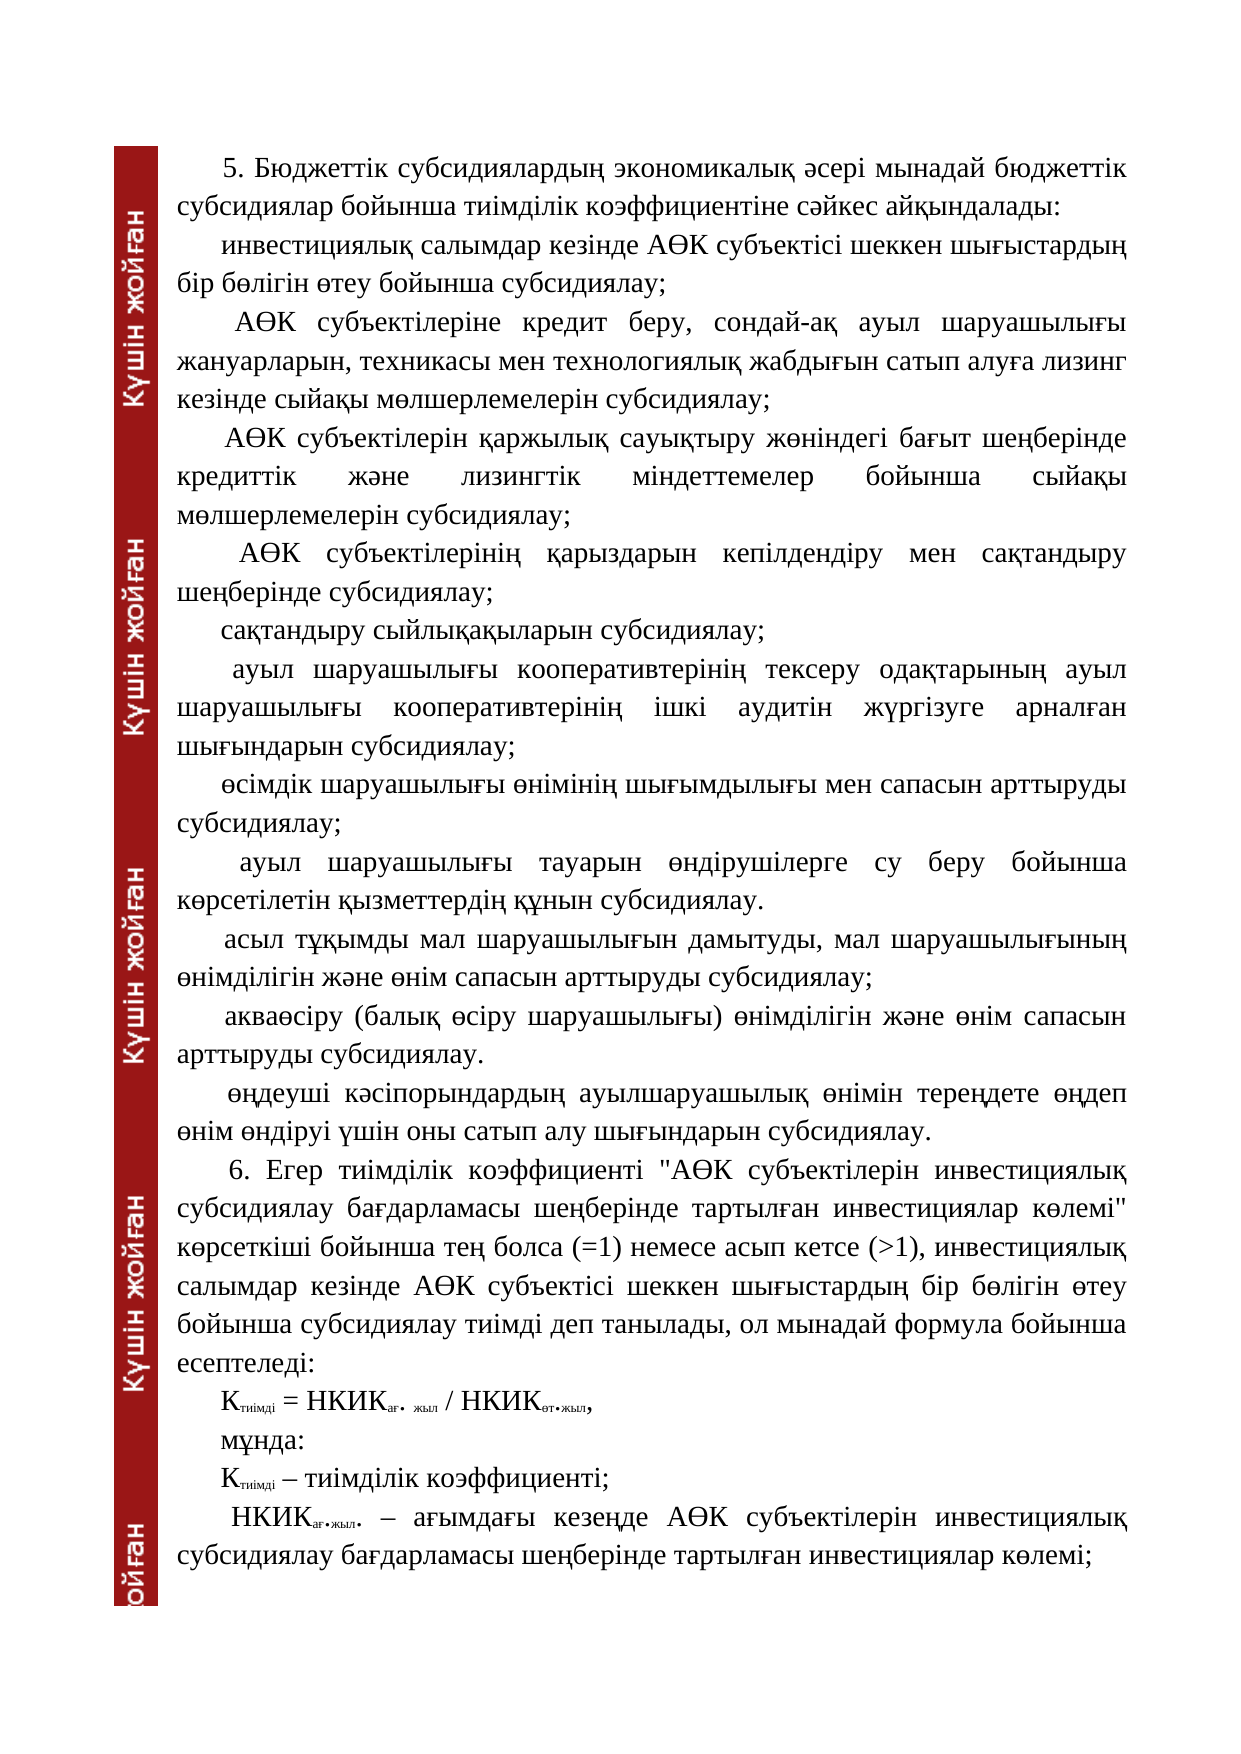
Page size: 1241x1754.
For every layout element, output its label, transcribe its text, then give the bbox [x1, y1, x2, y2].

text инвестициялық салымдар кезінде АӨК субъектісі шеккен шығыстардың бір бөлігін өтеу бойынша субсидиялау; [112, 227, 1128, 299]
picture [114, 299, 158, 304]
picture [114, 222, 158, 227]
text НКИКағ.жыл. – ағымдағы кезеңде АӨК субъектілерін инвестициялық субсидиялау бағдарламасы шеңберінде тартылған инвестициялар көлемі; [112, 1499, 1128, 1571]
picture [114, 916, 158, 921]
picture [114, 1147, 158, 1152]
text Ктиімді = НКИКағ. жыл / НКИКөт.жыл, [112, 1383, 1128, 1417]
picture [114, 1070, 158, 1075]
text АӨК субъектілерінің қарыздарын кепілдендіру мен сақтандыру шеңберінде субсидиялау; [112, 535, 1128, 607]
picture [114, 993, 158, 998]
picture [114, 607, 158, 612]
picture [114, 1494, 158, 1499]
picture [114, 530, 158, 535]
picture [114, 762, 158, 767]
text Ктиімді – тиімділік коэффициенті; [112, 1460, 1128, 1494]
text өсімдік шаруашылығы өнімінің шығымдылығы мен сапасын арттыруды субсидиялау; [112, 767, 1128, 839]
picture [114, 415, 158, 420]
text сақтандыру сыйлықақыларын субсидиялау; [112, 612, 1128, 646]
text асыл тұқымды мал шаруашылығын дамытуды, мал шаруашылығының өнімділігін және өнім сапасын арттыруды субсидиялау; [112, 921, 1128, 993]
text акваөсіру (балық өсіру шаруашылығы) өнімділігін және өнім сапасын арттыруды субсидиялау. [112, 998, 1128, 1070]
text ауыл шаруашылығы кооперативтерінің тексеру одақтарының ауыл шаруашылығы кооперативтерінің ішкі аудитін жүргізуге арналған шығындарын субсидиялау; [112, 651, 1128, 762]
text ауыл шаруашылығы тауарын өндірушілерге су беру бойынша көрсетілетін қызметтердің құнын субсидиялау. [112, 844, 1128, 916]
text 6. Егер тиімділік коэффициенті "АӨК субъектілерін инвестициялық субсидиялау бағдарламасы шеңберінде тартылған инвестициялар көлемі" көрсеткіші бойынша тең болса (=1) немесе асып кетсе (>1), инвестициялық салымдар кезінде АӨК субъектісі шеккен шығыстардың бір бөлігін өтеу бойынша субсидиялау тиімді деп танылады, ол мынадай формула бойынша есептеледі: [112, 1152, 1128, 1378]
picture [114, 646, 158, 651]
picture [114, 146, 158, 150]
text 5. Бюджеттік субсидиялардың экономикалық әсері мынадай бюджеттік субсидиялар бойынша тиімділік коэффициентіне сәйкес айқындалады: [112, 150, 1128, 222]
picture [114, 1571, 158, 1606]
text өңдеуші кәсіпорындардың ауылшаруашылық өнімін тереңдете өңдеп өнім өндіруі үшін оны сатып алу шығындарын субсидиялау. [112, 1075, 1128, 1147]
picture [114, 1378, 158, 1383]
text АӨК субъектілерін қаржылық сауықтыру жөніндегі бағыт шеңберінде кредиттік және лизингтік міндеттемелер бойынша сыйақы мөлшерлемелерін субсидиялау; [112, 420, 1128, 530]
picture [114, 1417, 158, 1422]
picture [114, 839, 158, 844]
text мұнда: [112, 1422, 1128, 1455]
picture [114, 1455, 158, 1460]
